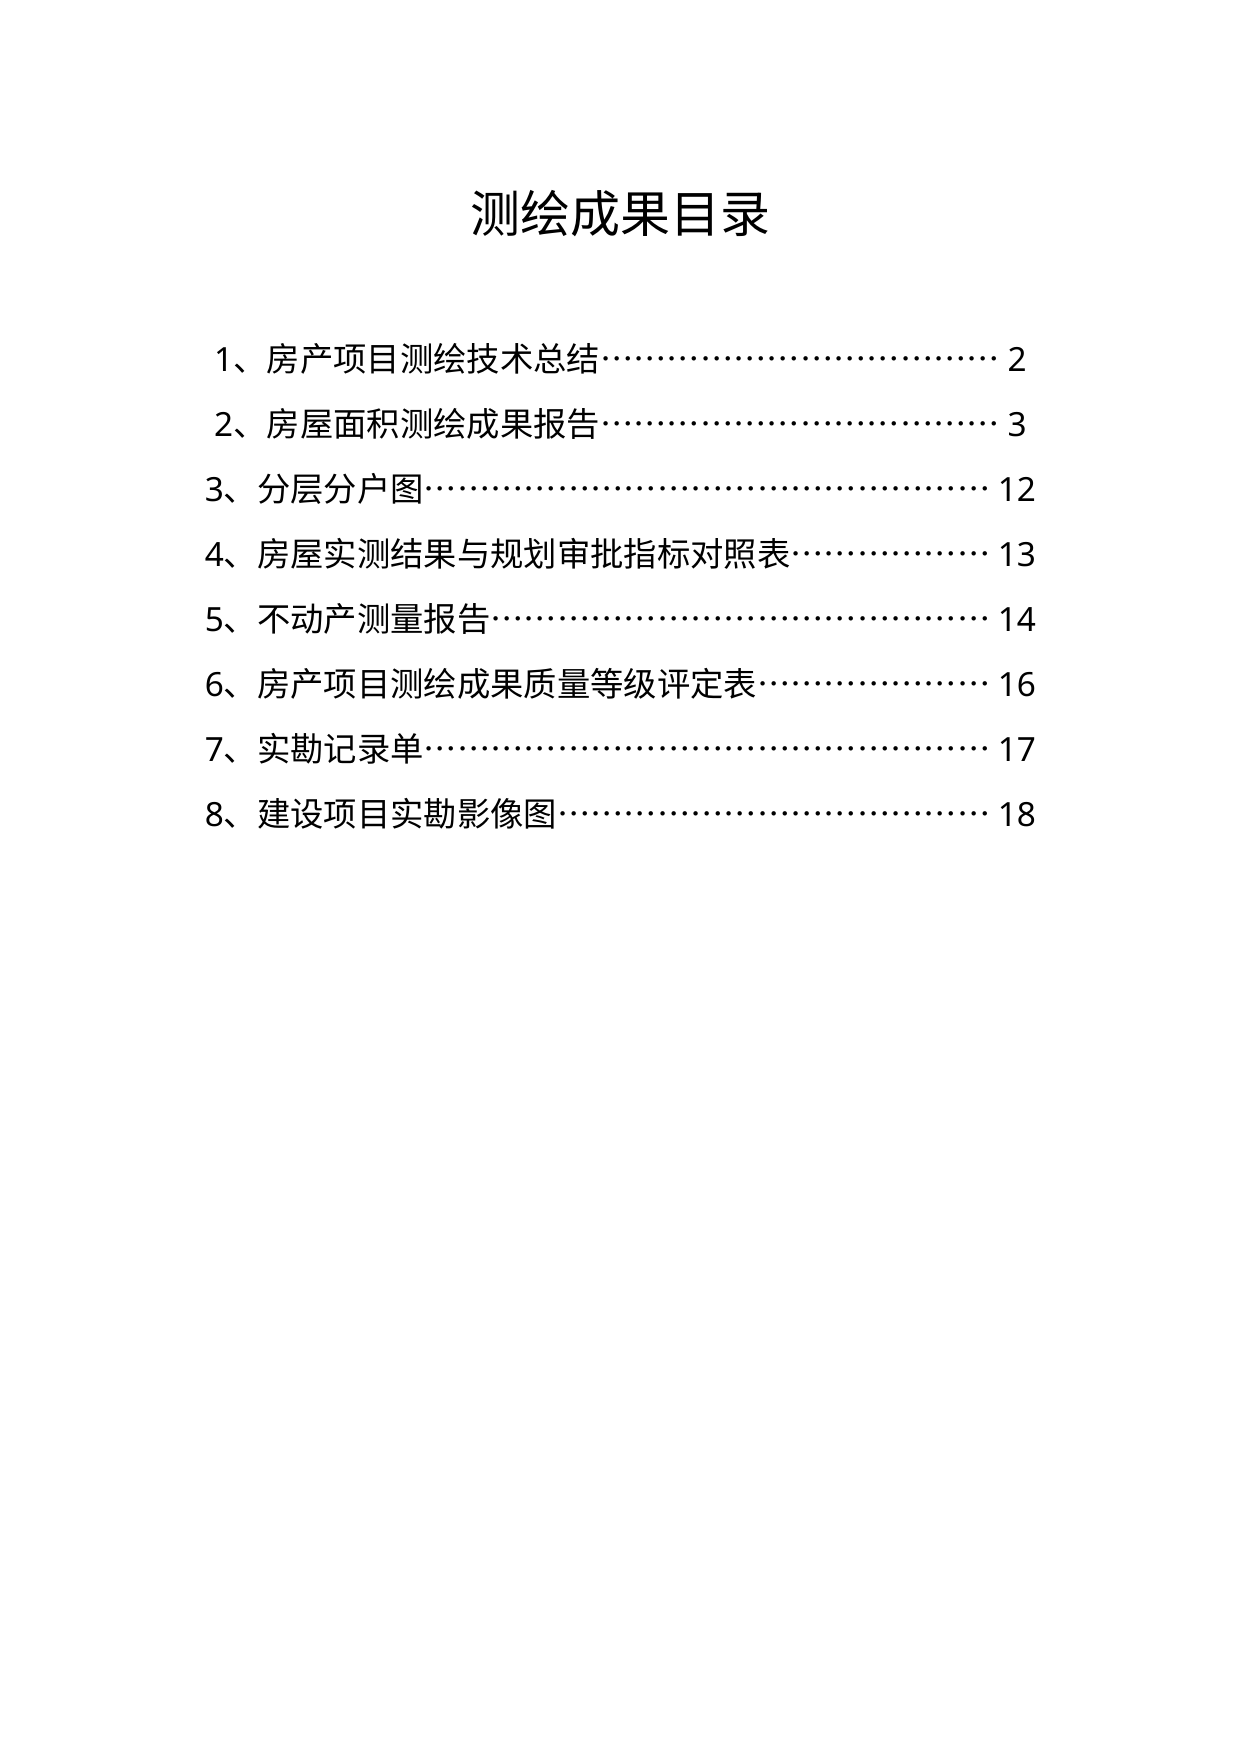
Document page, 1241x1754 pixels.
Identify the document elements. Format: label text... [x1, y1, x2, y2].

list 房产项目测绘技术总结……………………………… 2 [187, 324, 1053, 389]
text 测绘成果目录 [187, 162, 1053, 259]
list 不动产测量报告……………………………………… 14 [187, 584, 1053, 649]
list 建设项目实勘影像图………………………………… 18 [187, 779, 1053, 844]
list 房屋面积测绘成果报告……………………………… 3 [187, 389, 1053, 454]
list 房屋实测结果与规划审批指标对照表……………… 13 [187, 519, 1053, 584]
list 分层分户图…………………………………………… 12 [187, 454, 1053, 519]
list 房产项目测绘成果质量等级评定表………………… 16 [187, 649, 1053, 714]
list 实勘记录单…………………………………………… 17 [187, 714, 1053, 779]
